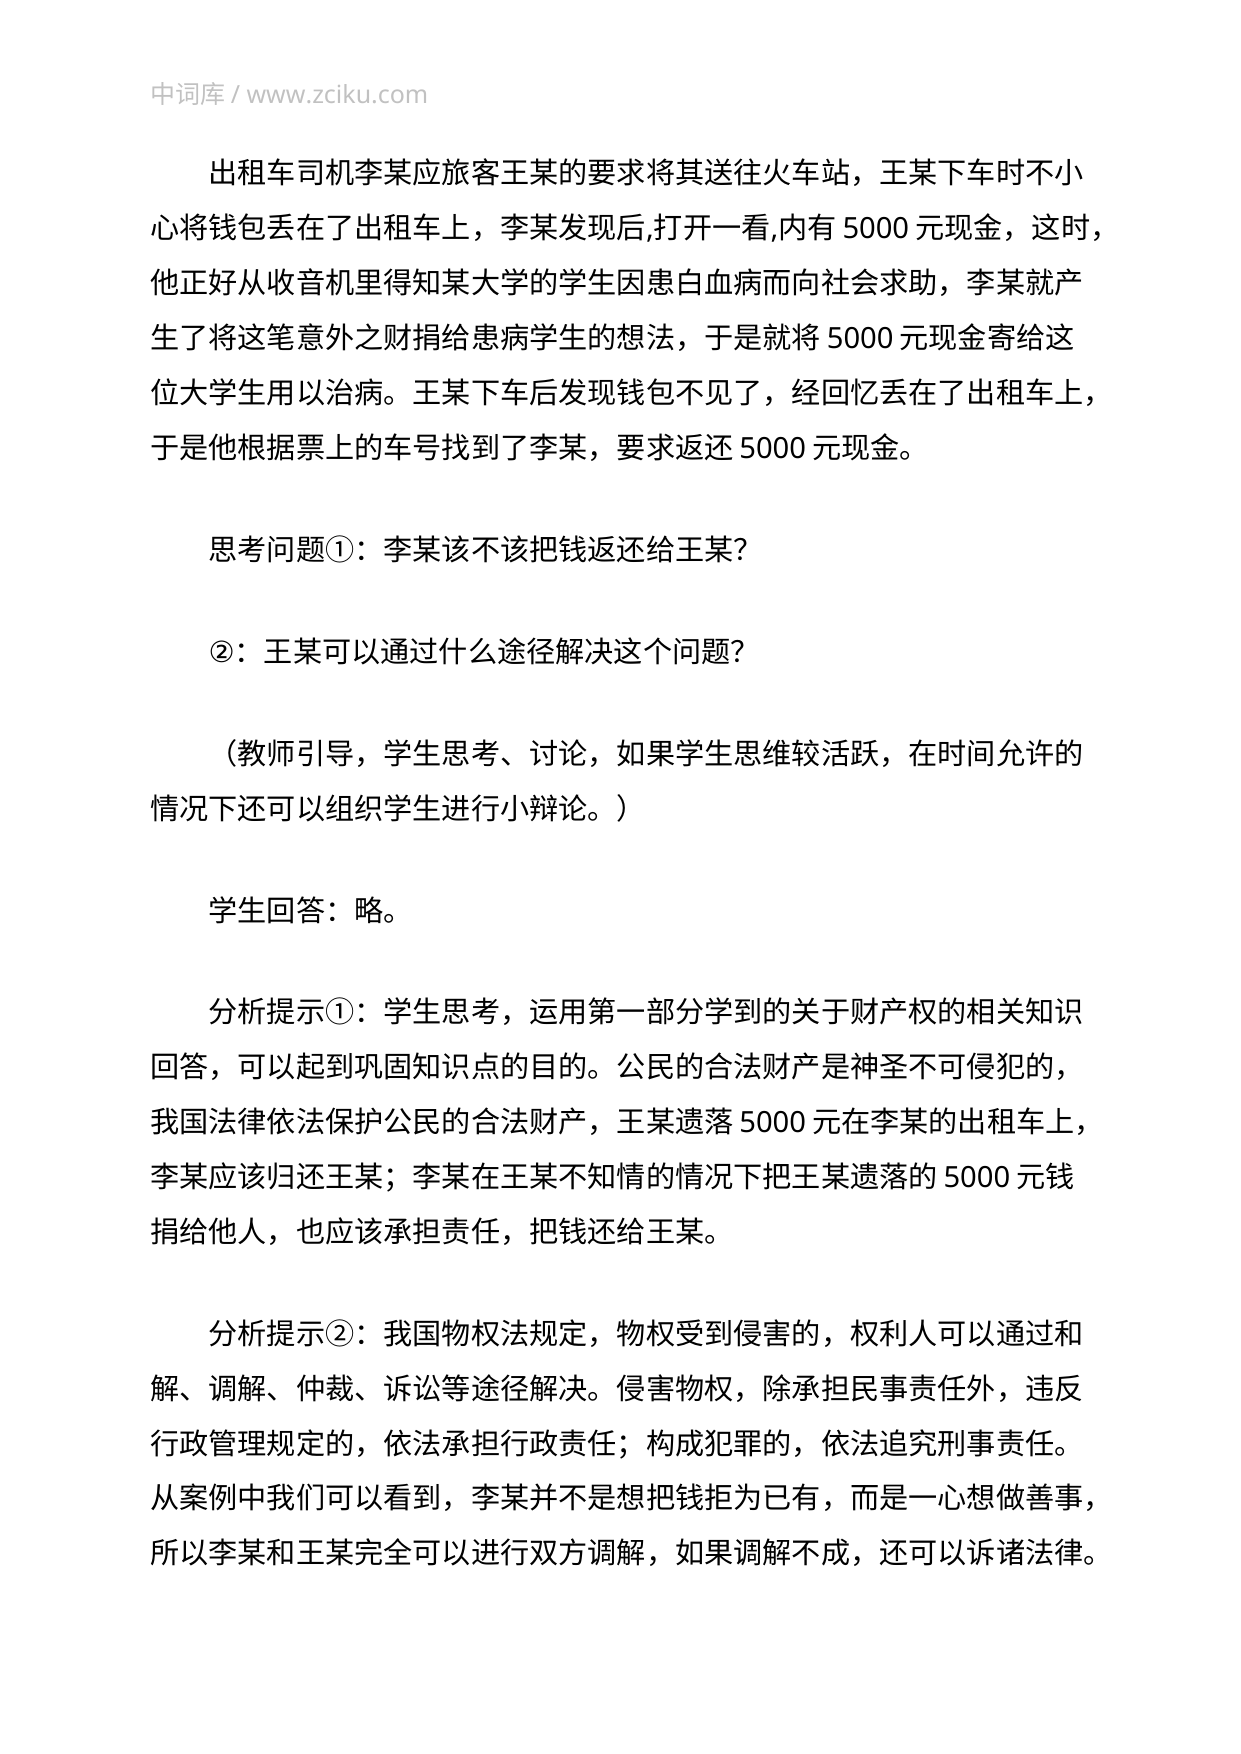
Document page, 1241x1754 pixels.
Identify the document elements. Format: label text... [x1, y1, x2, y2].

text 思考问题①：李某该不该把钱返还给王某？ [150, 527, 1090, 569]
text 分析提示①：学生思考，运用第一部分学到的关于财产权的相关知识回答，可以起到巩固知识点的目的。公民的合法财产是神圣不可侵犯的，我国法律依法保护公民的合法财产，王某遗落5000元在李某的出租车上，李某应该归还王某；李某在王某不知情的情况下把王某遗落的5000元钱捐给他人，也应该承担责任，把钱还给王某。 [150, 989, 1090, 1251]
text 分析提示②：我国物权法规定，物权受到侵害的，权利人可以通过和解、调解、仲裁、诉讼等途径解决。侵害物权，除承担民事责任外，违反行政管理规定的，依法承担行政责任；构成犯罪的，依法追究刑事责任。从案例中我们可以看到，李某并不是想把钱拒为已有，而是一心想做善事，所以李某和王某完全可以进行双方调解，如果调解不成，还可以诉诸法律。 [150, 1310, 1090, 1572]
text ②：王某可以通过什么途径解决这个问题？ [150, 628, 1090, 671]
text （教师引导，学生思考、讨论，如果学生思维较活跃，在时间允许的情况下还可以组织学生进行小辩论。） [150, 730, 1090, 828]
text 出租车司机李某应旅客王某的要求将其送往火车站，王某下车时不小心将钱包丢在了出租车上，李某发现后,打开一看,内有5000元现金，这时，他正好从收音机里得知某大学的学生因患白血病而向社会求助，李某就产生了将这笔意外之财捐给患病学生的想法，于是就将5000元现金寄给这位大学生用以治病。王某下车后发现钱包不见了，经回忆丢在了出租车上，于是他根据票上的车号找到了李某，要求返还5000元现金。 [150, 150, 1090, 467]
text 学生回答：略。 [150, 887, 1090, 929]
